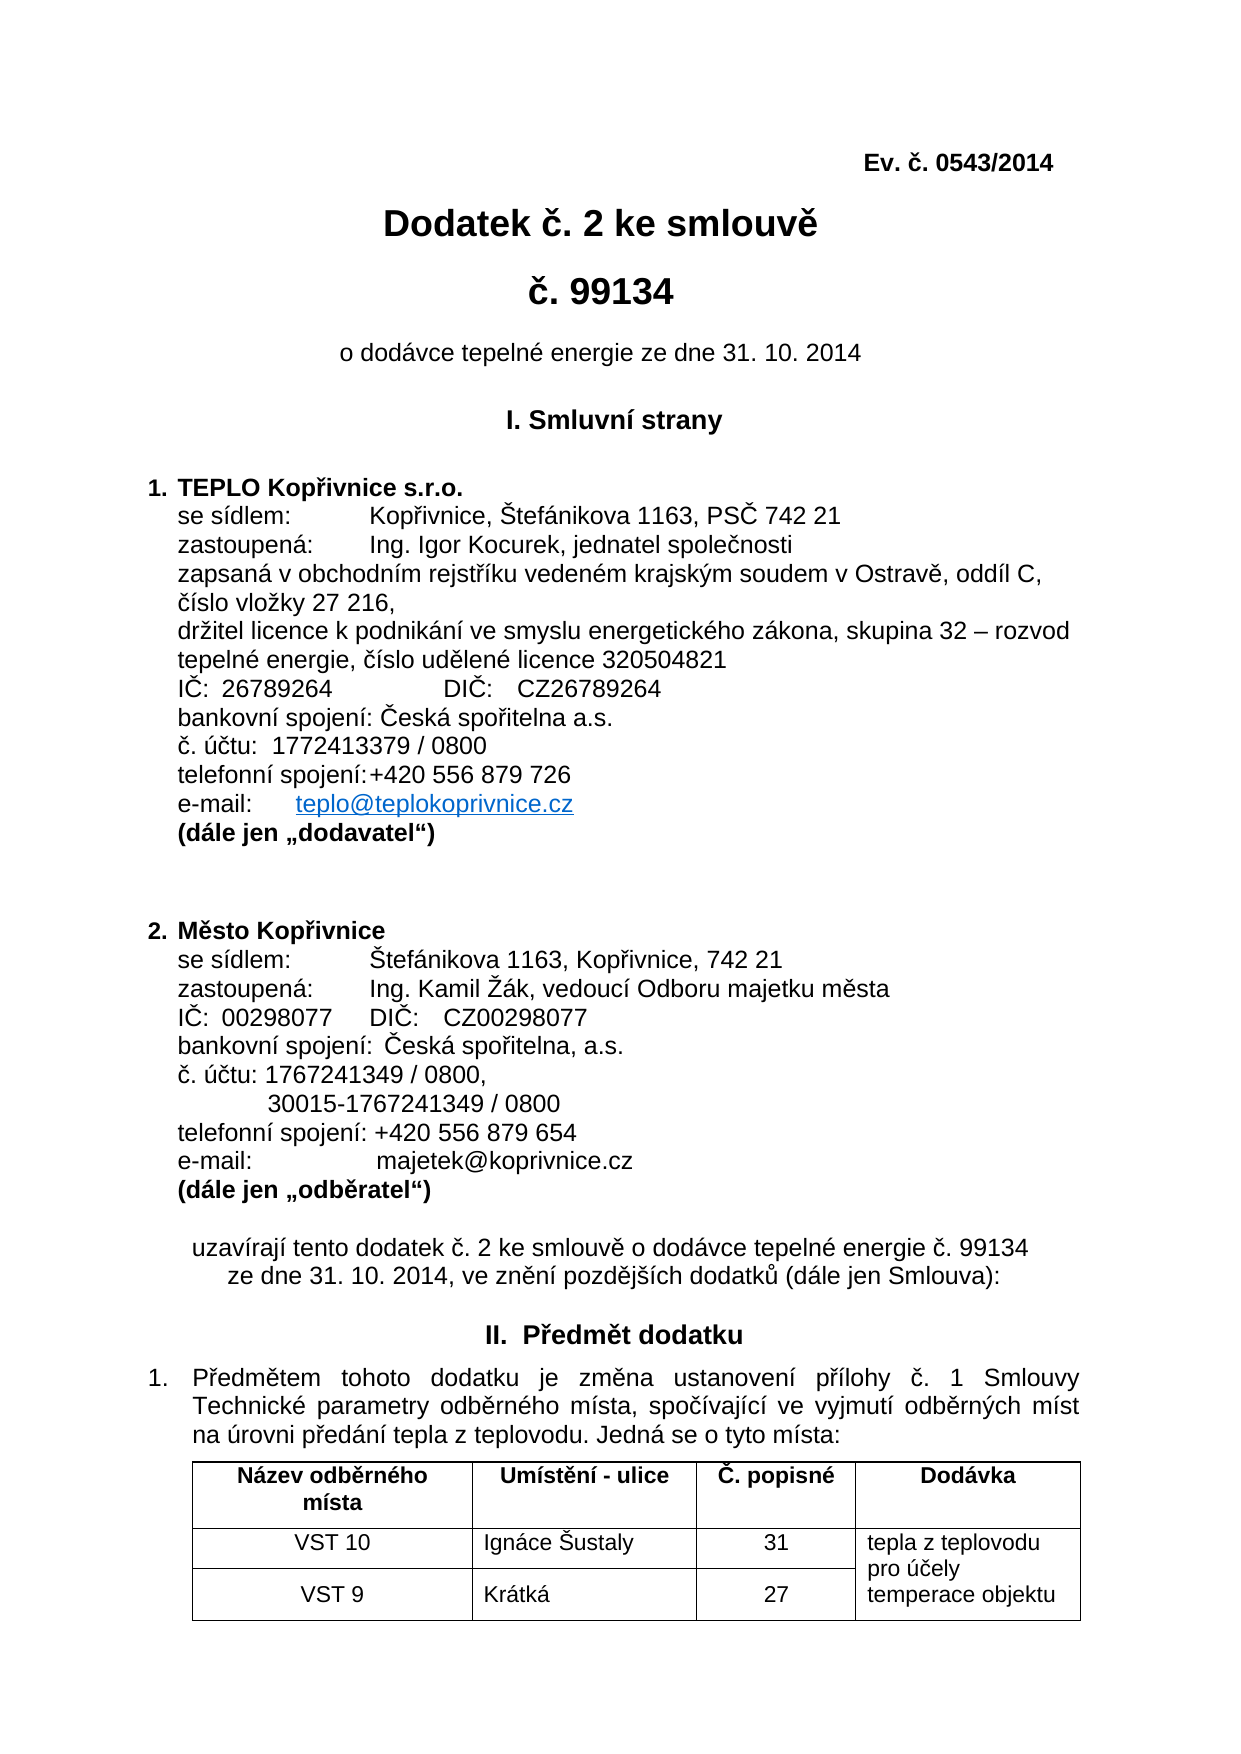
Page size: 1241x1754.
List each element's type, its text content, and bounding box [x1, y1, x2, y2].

text telefonní spojení: +420 556 879 654 [177, 1118, 1081, 1146]
table_cell VST 9 [193, 1569, 472, 1620]
text (dále jen „odběratel“) [177, 1175, 1081, 1204]
table_cell 31 [697, 1529, 855, 1567]
table_cell Krátká [473, 1569, 696, 1620]
text č. 99134 [148, 269, 1053, 313]
text zastoupená: Ing. Igor Kocurek, jednatel společnosti [177, 530, 1084, 559]
text o dodávce tepelné energie ze dne 31. 10. 2014 [148, 338, 1054, 366]
list TEPLO Kopřivnice s.r.o. [148, 473, 1081, 501]
text zapsaná v obchodním rejstříku vedeném krajským soudem v Ostravě, oddíl C, číslo vložky 27 216, [177, 559, 1084, 616]
list Předmětem tohoto dodatku je změna ustanovení přílohy č. 1 Smlouvy Technické parametry odběrného místa, spočívající ve vyjmutí odběrných míst na úrovni předání tepla z teplovodu. Jedná se o tyto místa: [148, 1363, 1081, 1449]
text IČ: 26789264 DIČ: CZ26789264 [177, 674, 1084, 703]
text se sídlem: Kopřivnice, Štefánikova 1163, PSČ 742 21 [177, 501, 1084, 530]
table_cell tepla z teplovodu pro účely temperace objektu [856, 1529, 1080, 1620]
table_header Název odběrného místa [193, 1463, 472, 1528]
text 30015-1767241349 / 0800 [148, 1089, 1008, 1118]
table_cell VST 10 [193, 1529, 472, 1567]
table_header Umístění - ulice [473, 1463, 696, 1528]
text (dále jen „dodavatel“) [177, 818, 1081, 846]
subtitle II. Předmět dodatku [148, 1319, 1081, 1350]
text bankovní spojení: Česká spořitelna, a.s. [148, 1031, 1008, 1060]
text uzavírají tento dodatek č. 2 ke smlouvě o dodávce tepelné energie č. 99134 ze dne 31. 10. 2014, ve znění pozdějších dodatků (dále jen Smlouva): [148, 1233, 1081, 1290]
subtitle I. Smluvní strany [148, 404, 1081, 435]
text č. účtu: 1767241349 / 0800, [148, 1060, 1008, 1089]
text e-mail: majetek@koprivnice.cz [177, 1146, 1081, 1175]
text IČ: 00298077 DIČ: CZ00298077 [148, 1003, 1008, 1031]
table_cell 27 [697, 1569, 855, 1620]
table_header Č. popisné [697, 1463, 855, 1528]
text bankovní spojení: Česká spořitelna a.s. [177, 703, 1084, 731]
table_header Dodávka [856, 1463, 1080, 1528]
text e-mail: teplo@teplokoprivnice.cz [177, 789, 1084, 818]
text zastoupená: Ing. Kamil Žák, vedoucí Odboru majetku města [148, 974, 1008, 1003]
list Město Kopřivnice [148, 916, 1081, 945]
table_cell Ignáce Šustaly [473, 1529, 696, 1567]
text č. účtu: 1772413379 / 0800 [177, 731, 1084, 760]
text Dodatek č. 2 ke smlouvě [148, 201, 1053, 244]
text Ev. č. 0543/2014 [148, 148, 1053, 176]
text telefonní spojení: +420 556 879 726 [177, 760, 1084, 789]
text držitel licence k podnikání ve smyslu energetického zákona, skupina 32 – rozvod tepelné energie, číslo udělené licence 320504821 [177, 616, 1084, 674]
text se sídlem: Štefánikova 1163, Kopřivnice, 742 21 [148, 945, 1008, 974]
